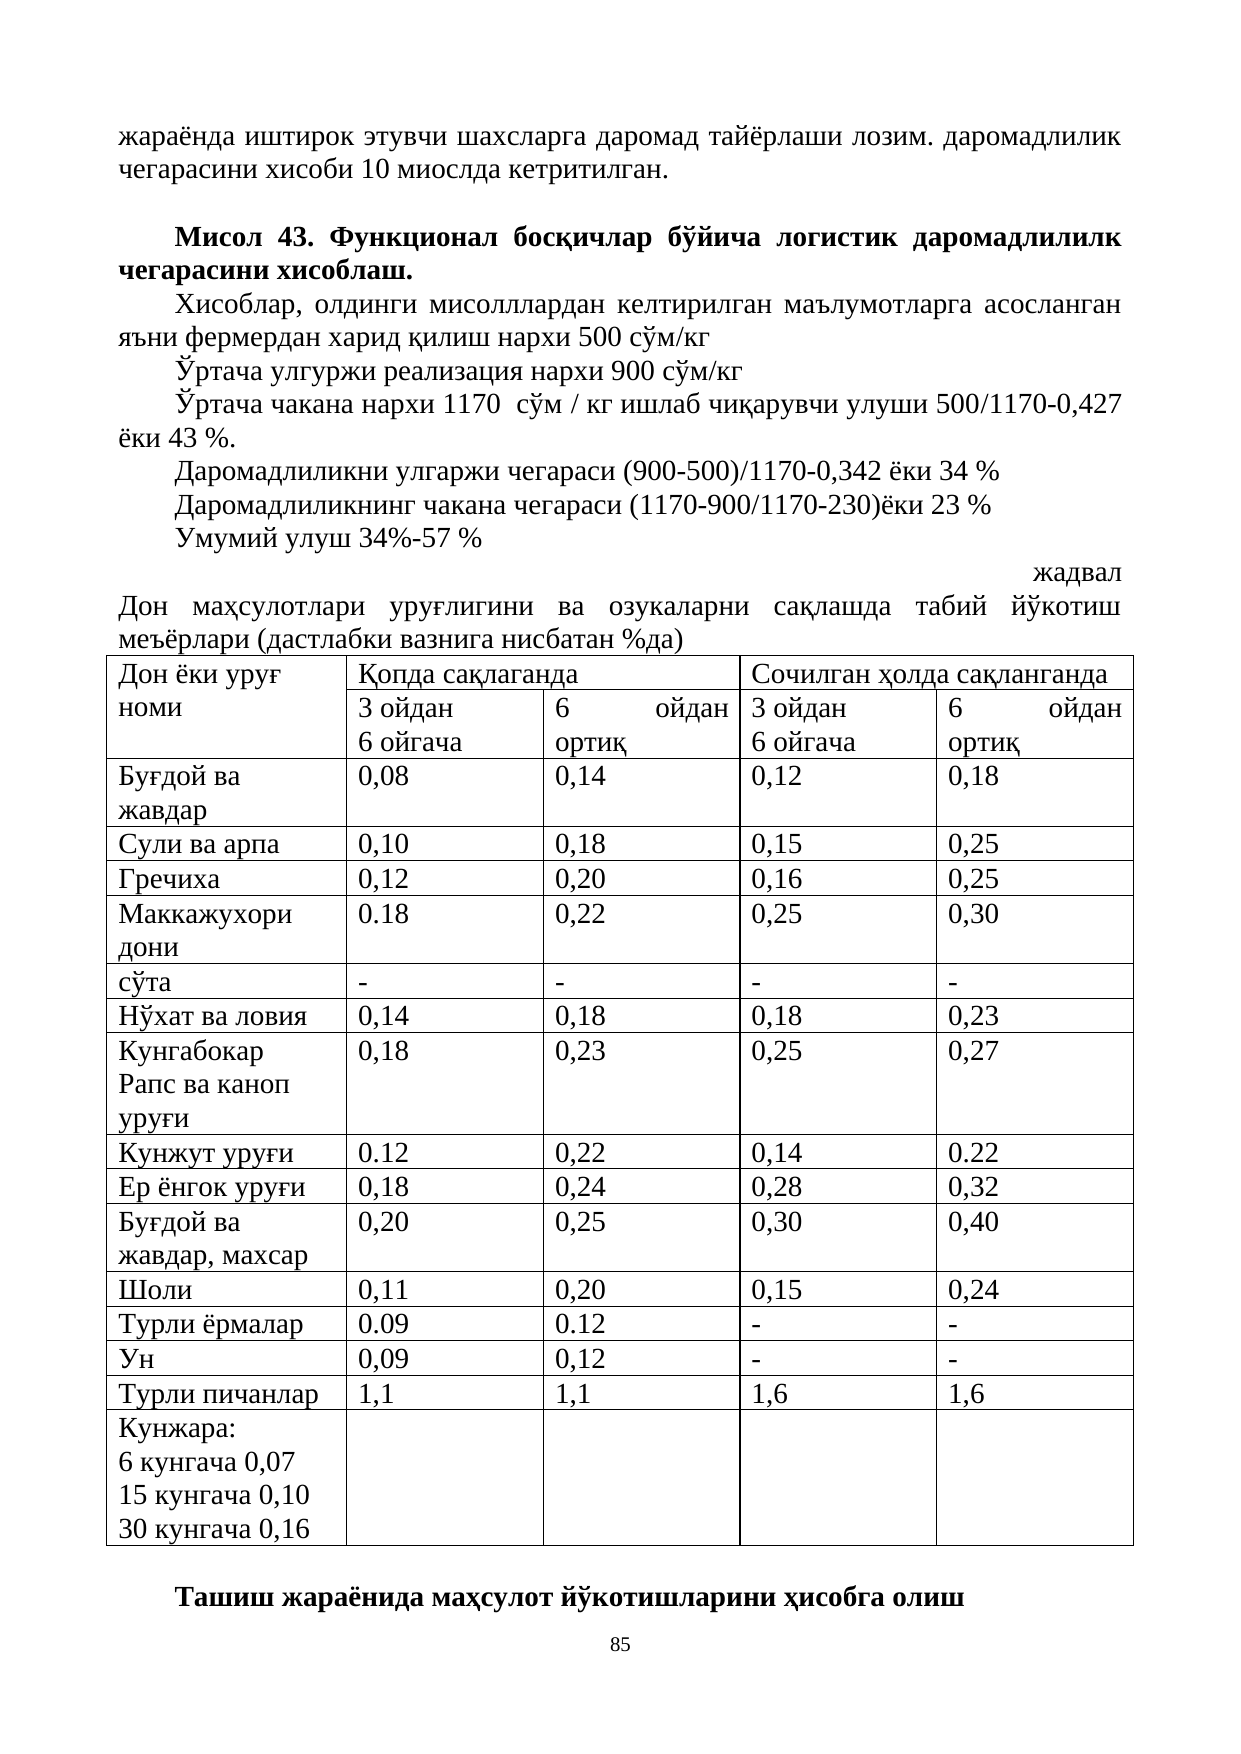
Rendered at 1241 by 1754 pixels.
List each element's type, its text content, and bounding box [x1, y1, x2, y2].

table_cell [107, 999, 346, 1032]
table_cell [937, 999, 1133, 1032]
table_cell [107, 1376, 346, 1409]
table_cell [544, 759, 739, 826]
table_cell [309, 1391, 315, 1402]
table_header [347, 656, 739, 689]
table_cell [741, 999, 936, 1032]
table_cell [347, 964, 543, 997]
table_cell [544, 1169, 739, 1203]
text Дон маҳсулотлари уруғлигини ва озукаларни сақлашда табий йўкотиш меъёрлари (дастлабки вазнига нисбатан %да) [118, 588, 1122, 655]
text Умумий улуш 34%-57 % [118, 521, 1122, 554]
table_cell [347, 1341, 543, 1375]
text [118, 118, 1122, 185]
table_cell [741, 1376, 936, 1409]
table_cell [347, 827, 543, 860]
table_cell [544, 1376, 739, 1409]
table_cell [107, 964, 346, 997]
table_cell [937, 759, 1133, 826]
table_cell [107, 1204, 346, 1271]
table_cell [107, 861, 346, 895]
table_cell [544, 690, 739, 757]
text Даромадлиликнинг чакана чегараси (1170-900/1170-230)ёки 23 % [118, 487, 1122, 521]
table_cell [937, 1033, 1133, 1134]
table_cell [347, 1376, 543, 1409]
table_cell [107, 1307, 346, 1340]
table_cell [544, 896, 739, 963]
text Даромадлиликни улгаржи чегараси (900-500)/1170-0,342 ёки 34 % [118, 453, 1122, 487]
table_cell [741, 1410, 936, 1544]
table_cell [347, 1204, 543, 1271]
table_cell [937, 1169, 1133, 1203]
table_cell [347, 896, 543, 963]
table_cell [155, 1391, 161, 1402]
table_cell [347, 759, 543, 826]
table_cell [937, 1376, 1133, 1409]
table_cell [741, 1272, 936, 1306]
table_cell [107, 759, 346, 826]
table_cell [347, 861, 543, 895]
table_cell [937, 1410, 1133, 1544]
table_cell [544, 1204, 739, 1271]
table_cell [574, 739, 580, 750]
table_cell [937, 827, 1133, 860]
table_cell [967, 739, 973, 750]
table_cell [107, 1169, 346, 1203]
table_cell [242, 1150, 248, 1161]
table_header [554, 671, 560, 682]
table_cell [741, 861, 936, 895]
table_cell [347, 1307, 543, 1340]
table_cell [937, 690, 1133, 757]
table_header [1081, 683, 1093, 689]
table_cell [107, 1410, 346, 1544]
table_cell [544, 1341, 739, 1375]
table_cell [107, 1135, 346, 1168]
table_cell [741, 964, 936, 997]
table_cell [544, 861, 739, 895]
text Ўртача чакана нархи 1170 сўм / кг ишлаб чиқарувчи улуши 500/1170-0,427 ёки 43 %. [118, 386, 1122, 453]
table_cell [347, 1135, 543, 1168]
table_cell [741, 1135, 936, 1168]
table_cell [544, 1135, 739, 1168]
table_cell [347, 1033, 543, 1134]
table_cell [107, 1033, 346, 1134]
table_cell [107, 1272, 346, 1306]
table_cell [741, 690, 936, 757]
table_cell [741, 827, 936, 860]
text Ўртача улгуржи реализация нархи 900 сўм/кг [118, 353, 1122, 386]
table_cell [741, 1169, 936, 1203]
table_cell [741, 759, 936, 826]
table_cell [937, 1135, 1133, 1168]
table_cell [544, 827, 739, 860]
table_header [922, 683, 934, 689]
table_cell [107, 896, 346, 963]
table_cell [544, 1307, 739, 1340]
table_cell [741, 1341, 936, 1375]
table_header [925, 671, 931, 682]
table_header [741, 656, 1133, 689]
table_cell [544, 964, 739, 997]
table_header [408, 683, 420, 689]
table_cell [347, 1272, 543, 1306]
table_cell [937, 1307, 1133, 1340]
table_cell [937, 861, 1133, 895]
text Мисол 43. Функционал босқичлар бўйича логистик даромадлилилк чегарасини хисоблаш. [118, 219, 1122, 286]
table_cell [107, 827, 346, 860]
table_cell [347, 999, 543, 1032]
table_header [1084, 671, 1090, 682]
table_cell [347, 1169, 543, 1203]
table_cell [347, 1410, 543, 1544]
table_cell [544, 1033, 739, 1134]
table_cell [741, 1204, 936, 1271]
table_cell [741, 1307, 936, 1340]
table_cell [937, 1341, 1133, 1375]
text Хисоблар, олдинги мисолллардан келтирилган маълумотларга асосланган яъни фермердан харид қилиш нархи 500 сўм/кг [118, 286, 1122, 353]
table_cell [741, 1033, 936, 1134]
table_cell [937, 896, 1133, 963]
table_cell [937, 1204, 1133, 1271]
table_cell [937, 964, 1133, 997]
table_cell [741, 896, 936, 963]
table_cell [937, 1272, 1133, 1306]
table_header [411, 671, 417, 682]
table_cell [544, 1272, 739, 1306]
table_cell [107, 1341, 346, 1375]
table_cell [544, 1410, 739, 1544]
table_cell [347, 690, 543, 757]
text жадвал [118, 554, 1122, 588]
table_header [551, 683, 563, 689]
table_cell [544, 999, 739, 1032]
text Ташиш жараёнида маҳсулот йўкотишларини ҳисобга олиш [118, 1579, 1122, 1613]
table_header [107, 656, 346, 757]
